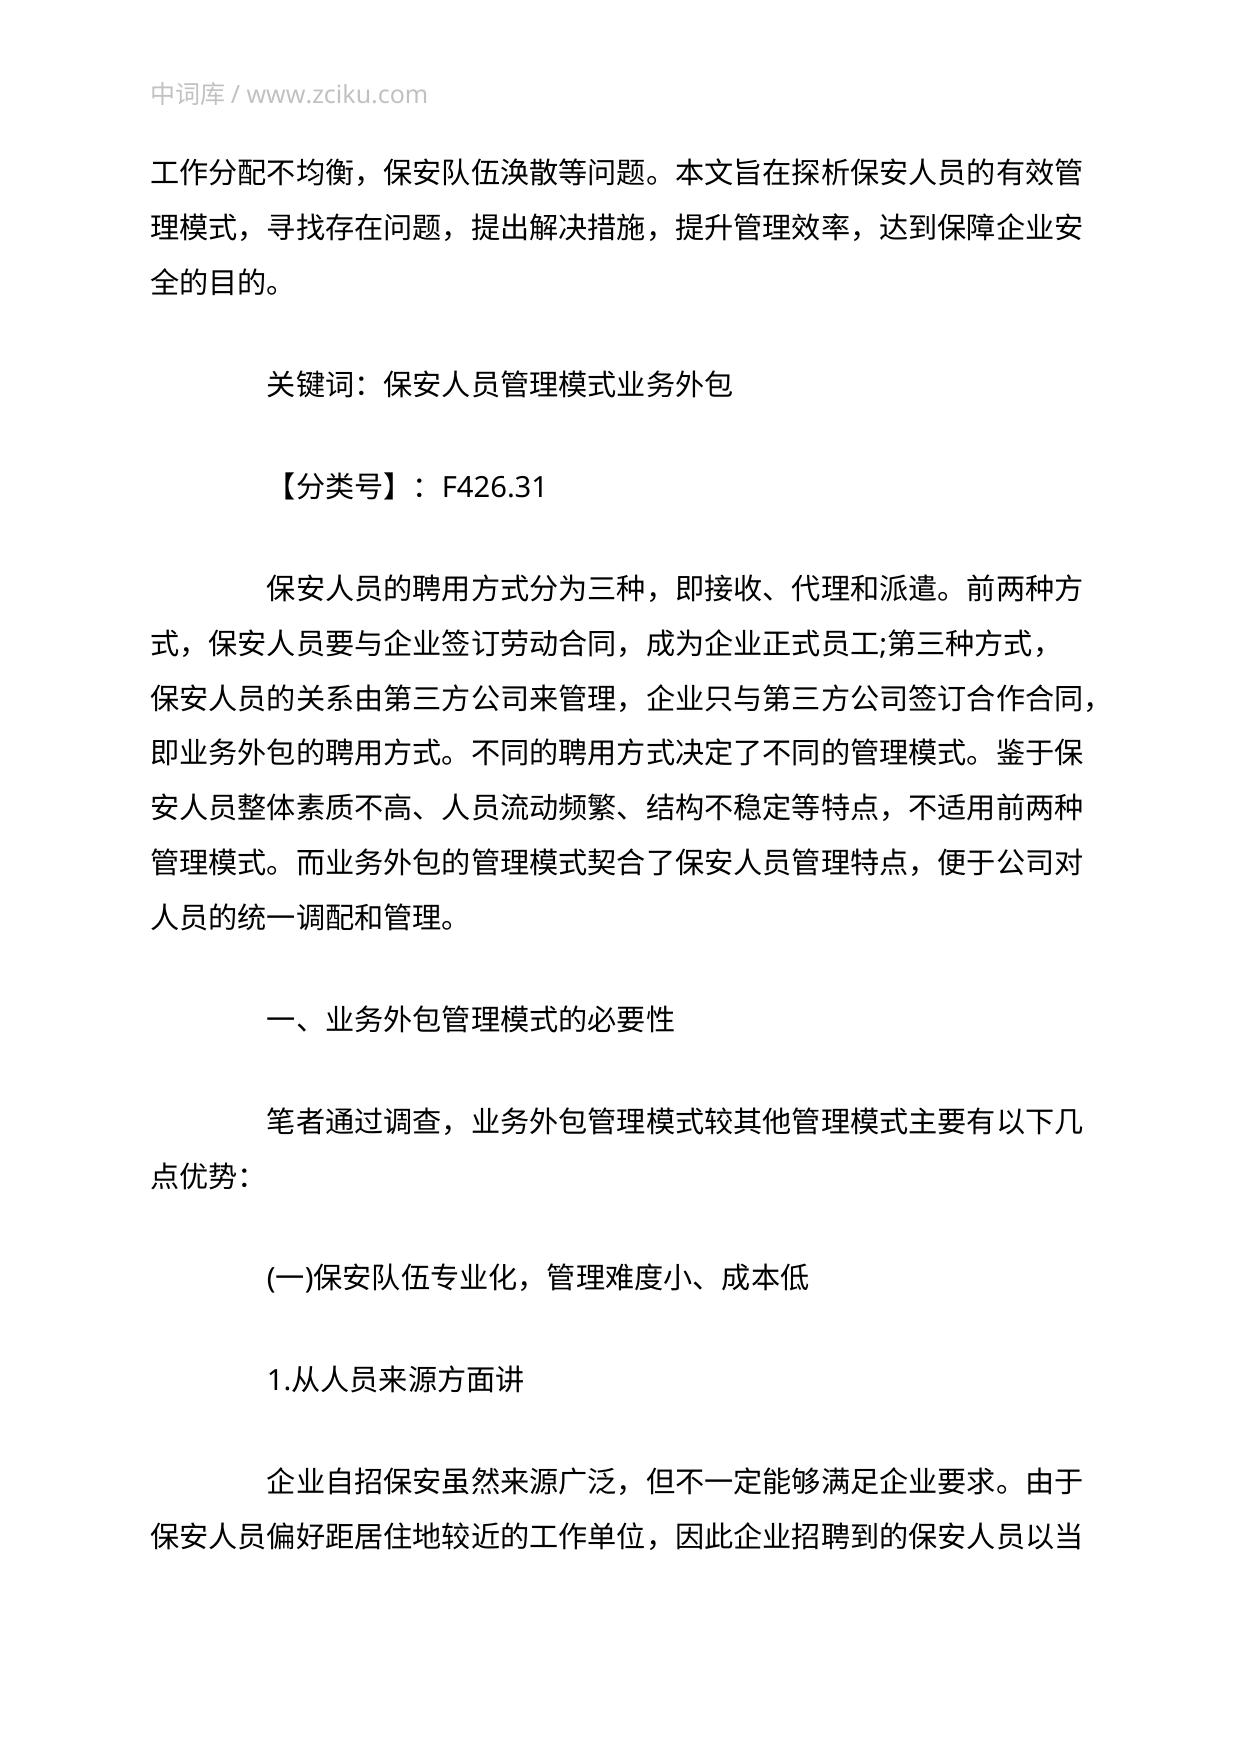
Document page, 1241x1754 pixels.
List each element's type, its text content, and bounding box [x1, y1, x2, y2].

text (一)保安队伍专业化，管理难度小、成本低 [150, 1255, 1090, 1297]
text 关键词：保安人员管理模式业务外包 [150, 362, 1090, 404]
text 一、业务外包管理模式的必要性 [150, 997, 1090, 1039]
text 1.从人员来源方面讲 [150, 1357, 1090, 1399]
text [150, 1459, 1090, 1556]
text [150, 150, 1090, 302]
text 保安人员的聘用方式分为三种，即接收、代理和派遣。前两种方式，保安人员要与企业签订劳动合同，成为企业正式员工;第三种方式，保安人员的关系由第三方公司来管理，企业只与第三方公司签订合作合同，即业务外包的聘用方式。不同的聘用方式决定了不同的管理模式。鉴于保安人员整体素质不高、人员流动频繁、结构不稳定等特点，不适用前两种管理模式。而业务外包的管理模式契合了保安人员管理特点，便于公司对人员的统一调配和管理。 [150, 565, 1090, 937]
text 笔者通过调查，业务外包管理模式较其他管理模式主要有以下几点优势： [150, 1098, 1090, 1196]
text 【分类号】：F426.31 [150, 463, 1090, 506]
